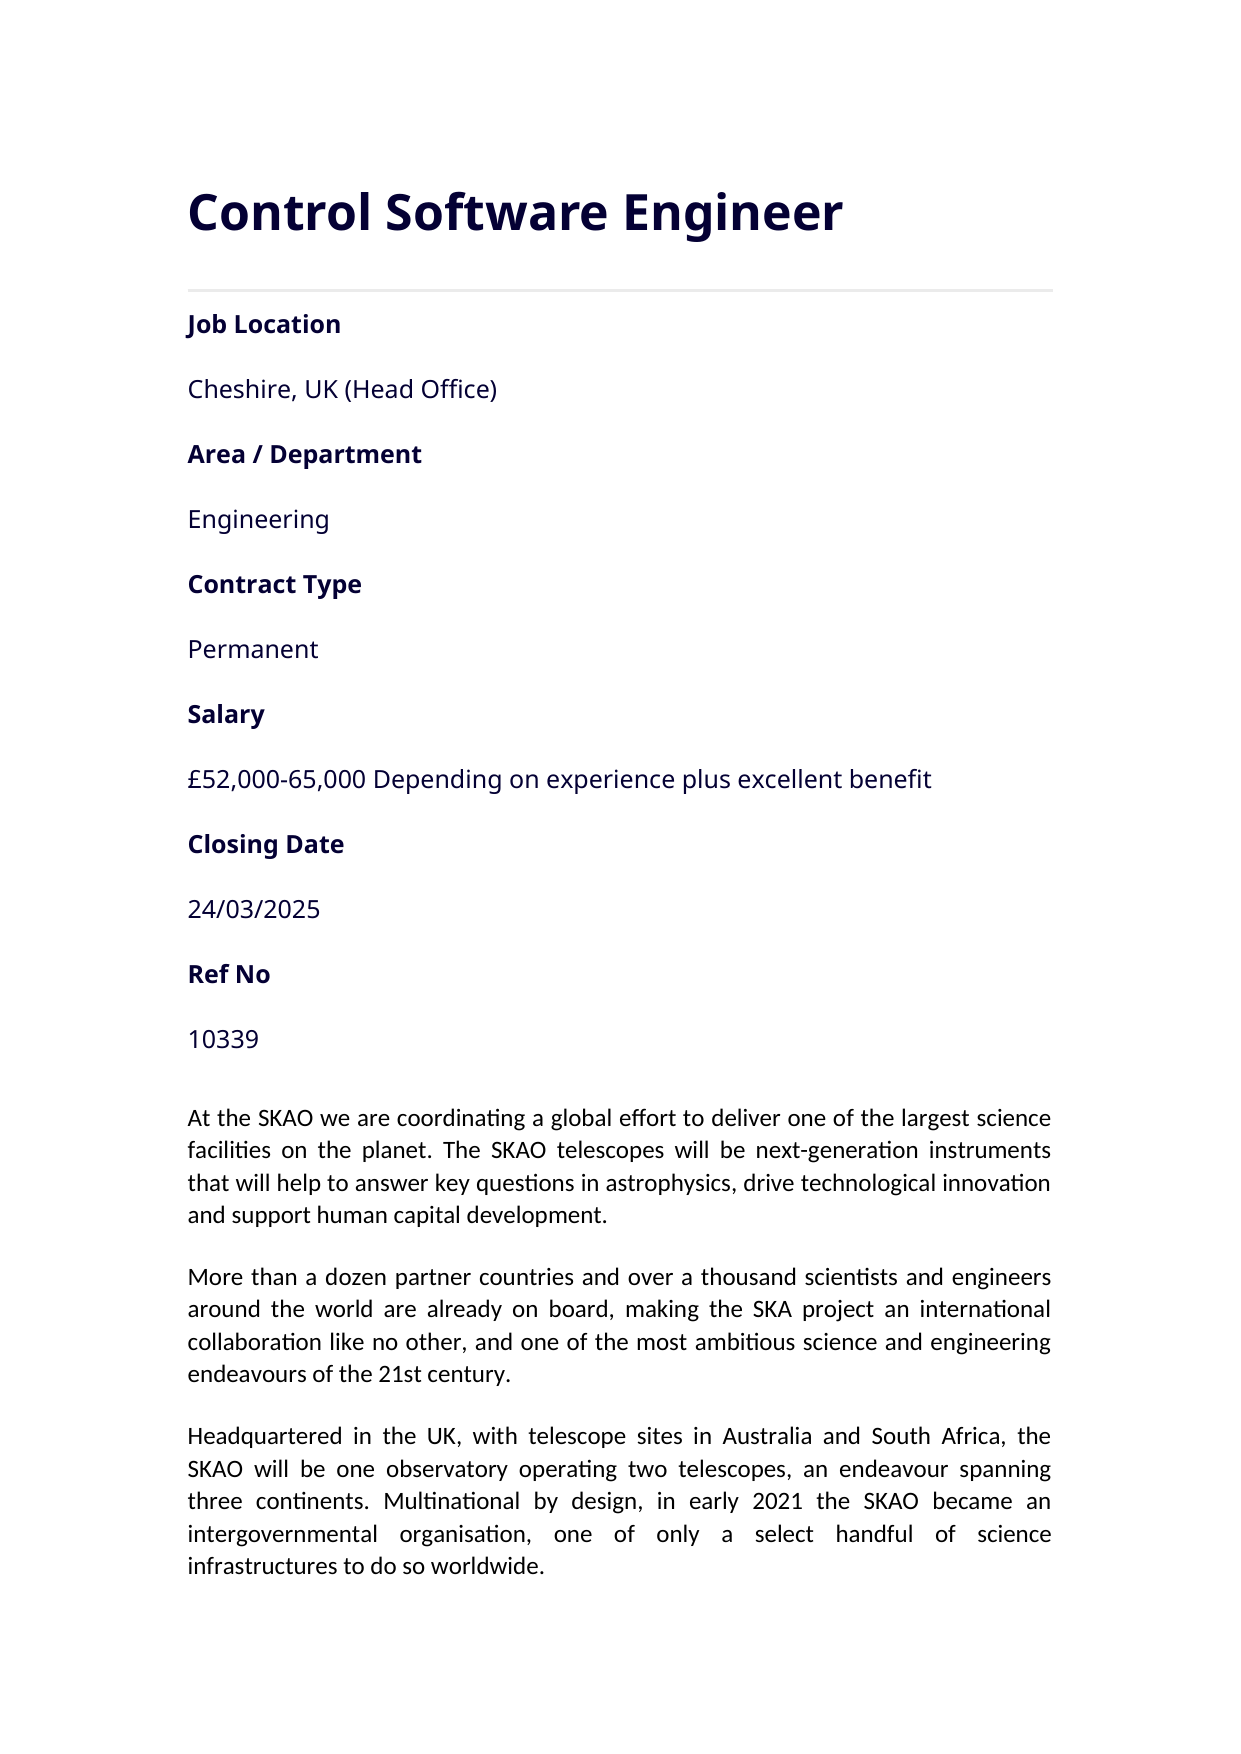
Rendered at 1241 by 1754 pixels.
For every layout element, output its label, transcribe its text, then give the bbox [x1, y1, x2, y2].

subtitle Control Software Engineer [187, 162, 1053, 259]
text Area / Department [187, 422, 1053, 487]
text More than a dozen partner countries and over a thousand scientists and engineers around the world are already on board, making the SKA project an international collaboration like no other, and one of the most ambitious science and engineering endeavours of the 21st century. [187, 1260, 1053, 1390]
text Engineering [187, 487, 1053, 552]
text Headquartered in the UK, with telescope sites in Australia and South Africa, the SKAO will be one observatory operating two telescopes, an endeavour spanning three continents. Multinational by design, in early 2021 the SKAO became an intergovernmental organisation, one of only a select handful of science infrastructures to do so worldwide. [187, 1419, 1053, 1582]
text 10339 [187, 1007, 1053, 1072]
text Job Location [187, 290, 1053, 357]
text Contract Type [187, 552, 1053, 617]
text 24/03/2025 [187, 877, 1053, 942]
text Permanent [187, 617, 1053, 682]
text At the SKAO we are coordinating a global effort to deliver one of the largest science facilities on the planet. The SKAO telescopes will be next-generation instruments that will help to answer key questions in astrophysics, drive technological innovation and support human capital development. [187, 1101, 1053, 1231]
text Cheshire, UK (Head Office) [187, 357, 1053, 422]
text Salary [187, 682, 1053, 747]
text Ref No [187, 942, 1053, 1007]
text Closing Date [187, 812, 1053, 877]
text £52,000-65,000 Depending on experience plus excellent benefit [187, 747, 1053, 812]
